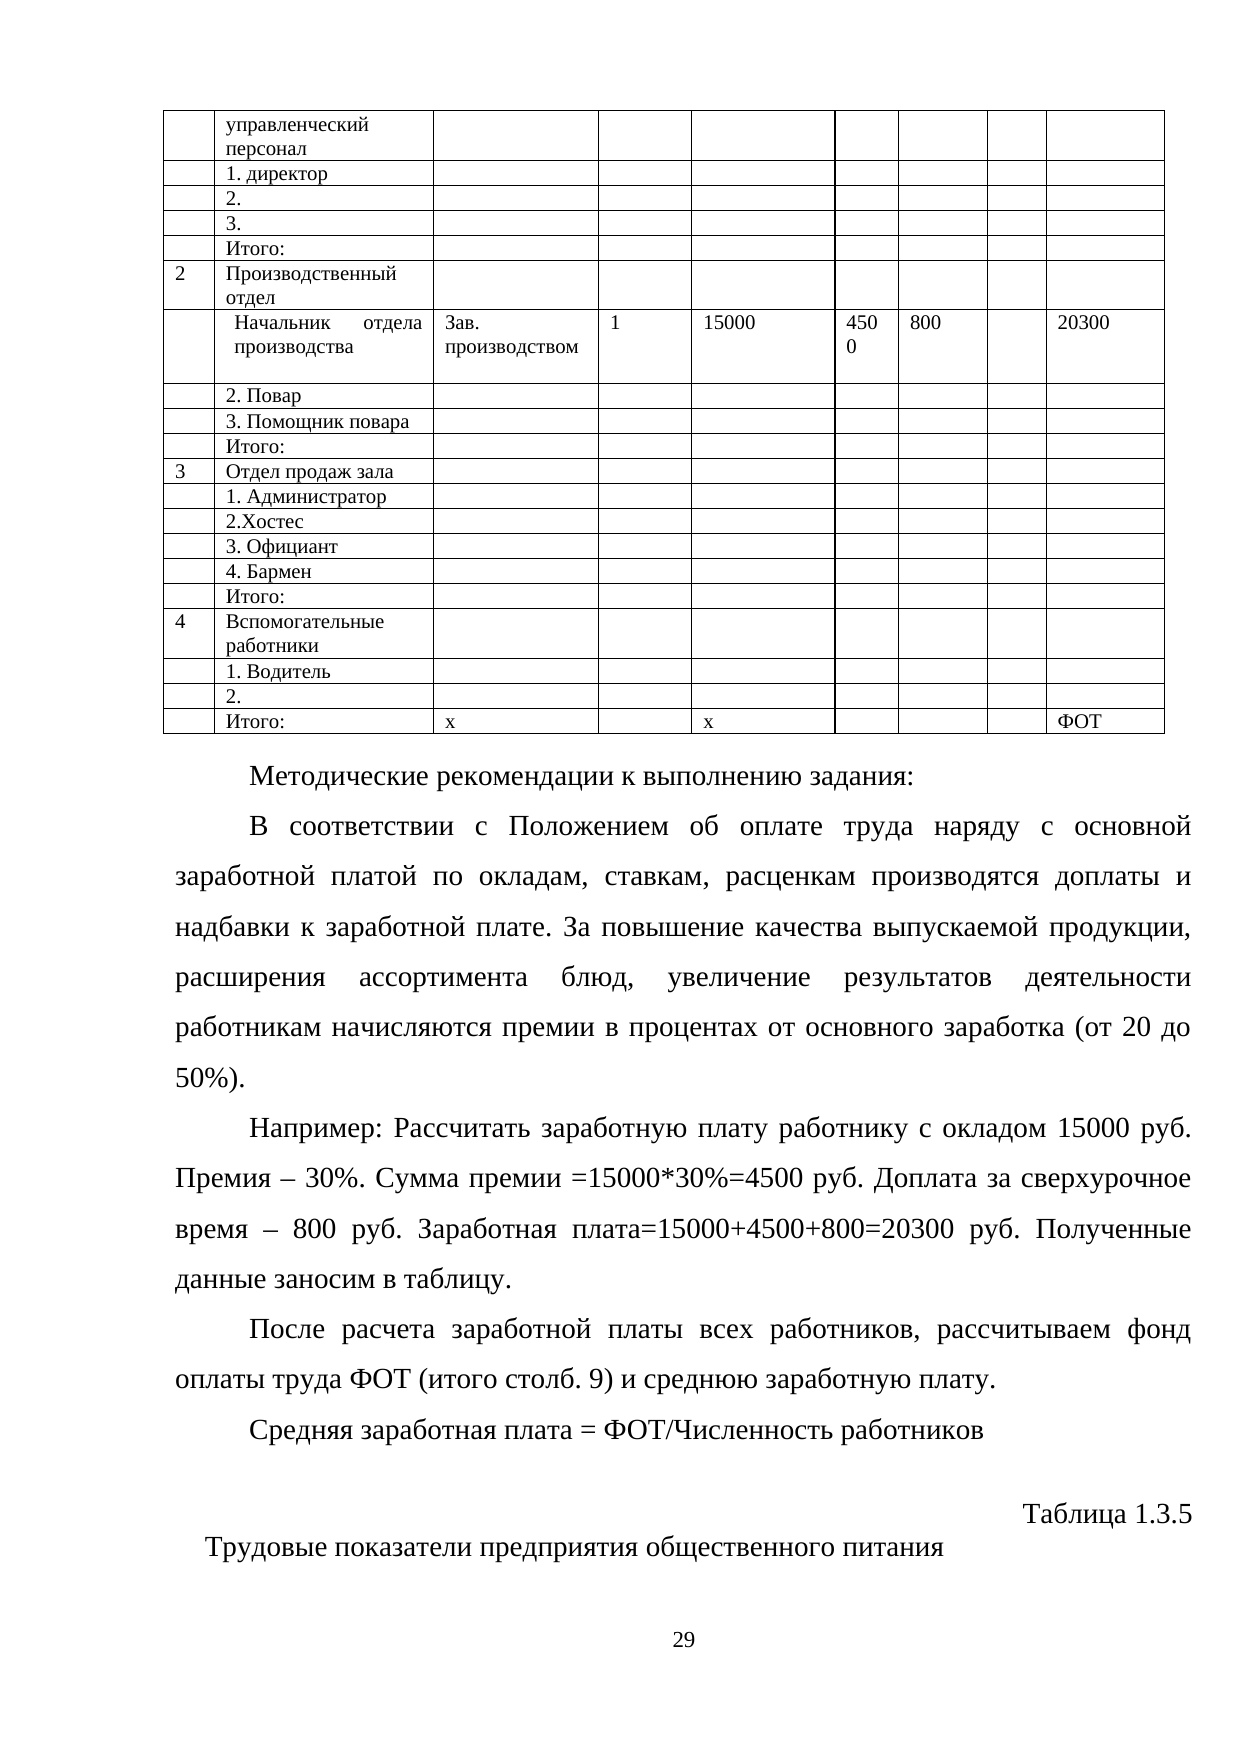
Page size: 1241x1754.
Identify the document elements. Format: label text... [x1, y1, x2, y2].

table_cell [1047, 659, 1164, 683]
table_cell [692, 161, 834, 185]
table_cell [899, 509, 987, 533]
table_cell 1. Водитель [215, 659, 433, 683]
table_cell [692, 186, 834, 210]
table_cell [434, 584, 598, 608]
table_cell Итого: [215, 584, 433, 608]
table_cell Начальник отдела производства [215, 310, 433, 382]
table_cell [988, 534, 1046, 558]
table_cell [899, 484, 987, 508]
table_cell [1047, 261, 1164, 309]
table_cell [836, 509, 898, 533]
table_cell [599, 484, 691, 508]
table_cell [692, 111, 834, 159]
table_cell [164, 211, 214, 235]
table_cell [836, 684, 898, 708]
table_cell [1047, 409, 1164, 433]
text После расчета заработной платы всех работников, рассчитываем фонд оплаты труда ФОТ (итого столб. 9) и среднюю заработную плату. [175, 1311, 1192, 1395]
table_cell 1. Администратор [215, 484, 433, 508]
table_cell 4. Бармен [215, 559, 433, 583]
table_cell [988, 111, 1046, 159]
table_cell [836, 161, 898, 185]
table_cell [164, 409, 214, 433]
table_cell [599, 584, 691, 608]
table_cell [599, 659, 691, 683]
table_cell [434, 534, 598, 558]
table_cell [836, 659, 898, 683]
table_cell [836, 609, 898, 657]
table_cell [692, 211, 834, 235]
table_cell [692, 261, 834, 309]
table_cell [899, 409, 987, 433]
table_cell [988, 684, 1046, 708]
table_cell [899, 459, 987, 483]
table_cell [599, 211, 691, 235]
table_cell [599, 161, 691, 185]
table_cell [899, 584, 987, 608]
table_cell 1 [164, 111, 214, 159]
table_cell [434, 509, 598, 533]
table_cell [899, 609, 987, 657]
table_cell [988, 310, 1046, 382]
table_cell 800 [899, 310, 987, 382]
table_cell [988, 584, 1046, 608]
table_cell [988, 236, 1046, 260]
table_cell [1047, 211, 1164, 235]
table_cell [599, 111, 691, 159]
table_cell [988, 434, 1046, 458]
table_cell 3. Официант [215, 534, 433, 558]
table_cell ФОТ [1047, 709, 1164, 733]
table_cell [1047, 236, 1164, 260]
table_cell 1. директор [215, 161, 433, 185]
table_cell [988, 484, 1046, 508]
table_cell [1047, 459, 1164, 483]
table_cell Вспомогательные работники [215, 609, 433, 657]
table_cell [988, 409, 1046, 433]
table_cell [692, 659, 834, 683]
table_cell [899, 261, 987, 309]
table_cell [692, 236, 834, 260]
table_cell [836, 584, 898, 608]
table_cell [164, 236, 214, 260]
table_cell [1047, 384, 1164, 407]
table_cell [164, 659, 214, 683]
table_cell [836, 236, 898, 260]
table_cell Зав. производством [434, 310, 598, 382]
table_cell [988, 459, 1046, 483]
table_cell [599, 709, 691, 733]
table_cell [164, 684, 214, 708]
table_cell [434, 186, 598, 210]
table_cell [899, 534, 987, 558]
table_cell [1047, 509, 1164, 533]
table_cell [434, 211, 598, 235]
table_cell 2. [215, 684, 433, 708]
table_cell [164, 186, 214, 210]
table_cell [599, 409, 691, 433]
table_cell Итого: [215, 434, 433, 458]
table_cell [899, 384, 987, 407]
table_cell [836, 211, 898, 235]
table_cell [164, 534, 214, 558]
table_cell Итого: [215, 709, 433, 733]
table_cell 20300 [1047, 310, 1164, 382]
table_cell [1047, 161, 1164, 185]
table_cell [599, 534, 691, 558]
table_cell Итого: [215, 236, 433, 260]
table_cell 2. [215, 186, 433, 210]
table_cell [1047, 434, 1164, 458]
table_cell [836, 384, 898, 407]
table_cell 3. [215, 211, 433, 235]
table_cell [836, 709, 898, 733]
table_cell [434, 609, 598, 657]
table_cell [1047, 609, 1164, 657]
table_cell [599, 186, 691, 210]
table_cell [164, 384, 214, 407]
table_cell [599, 384, 691, 407]
table_cell 2 [164, 261, 214, 309]
table_cell 15000 [692, 310, 834, 382]
table_cell [899, 709, 987, 733]
table_cell [692, 509, 834, 533]
table_cell [988, 659, 1046, 683]
table_cell [164, 310, 214, 382]
table_cell [899, 236, 987, 260]
table_cell [988, 186, 1046, 210]
table_cell [1047, 534, 1164, 558]
table_cell 3 [164, 459, 214, 483]
table_cell [899, 186, 987, 210]
table_cell [599, 434, 691, 458]
table_cell [692, 534, 834, 558]
table_cell [1047, 584, 1164, 608]
table_cell [988, 609, 1046, 657]
table_cell Производственный отдел [215, 261, 433, 309]
table_cell [434, 459, 598, 483]
table_cell [692, 584, 834, 608]
table_cell 1 [599, 310, 691, 382]
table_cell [215, 111, 433, 159]
table_cell 2.Хостес [215, 509, 433, 533]
table_cell [836, 559, 898, 583]
table_cell [164, 484, 214, 508]
table_cell [434, 236, 598, 260]
table_cell [599, 236, 691, 260]
table_cell [434, 261, 598, 309]
table_cell [599, 684, 691, 708]
table_cell [434, 684, 598, 708]
table_cell [692, 459, 834, 483]
table_cell [988, 384, 1046, 407]
table_cell [836, 111, 898, 159]
table_cell [836, 434, 898, 458]
table_cell [836, 484, 898, 508]
table_cell [1047, 559, 1164, 583]
table_cell [692, 684, 834, 708]
table_cell [836, 534, 898, 558]
table_cell [1047, 484, 1164, 508]
table_cell [1047, 111, 1164, 159]
table_cell [988, 261, 1046, 309]
text В соответствии с Положением об оплате труда наряду с основной заработной платой по окладам, ставкам, расценкам производятся доплаты и надбавки к заработной плате. За повышение качества выпускаемой продукции, расширения ассортимента блюд, увеличение результатов деятельности работникам начисляются премии в процентах от основного заработка (от 20 до 50%). [175, 808, 1192, 1093]
table_cell [988, 559, 1046, 583]
table_cell [899, 559, 987, 583]
table_cell [836, 186, 898, 210]
table_cell [164, 434, 214, 458]
table_cell [599, 261, 691, 309]
table_cell [164, 161, 214, 185]
table_cell [899, 161, 987, 185]
table_cell 4500 [836, 310, 898, 382]
table_cell [434, 161, 598, 185]
table_cell [599, 559, 691, 583]
table_cell [899, 111, 987, 159]
table_cell 3. Помощник повара [215, 409, 433, 433]
table_cell [434, 111, 598, 159]
table_cell [899, 684, 987, 708]
table_cell [434, 559, 598, 583]
table_cell [164, 559, 214, 583]
table_cell [599, 609, 691, 657]
table_cell [692, 484, 834, 508]
table_cell Отдел продаж зала [215, 459, 433, 483]
table_cell [164, 584, 214, 608]
table_cell [899, 659, 987, 683]
table_cell [599, 459, 691, 483]
text Например: Рассчитать заработную плату работнику с окладом 15000 руб. Премия – 30%. Сумма премии =15000*30%=4500 руб. Доплата за сверхурочное время – 800 руб. Заработная плата=15000+4500+800=20300 руб. Полученные данные заносим в таблицу. [175, 1110, 1192, 1294]
table_cell [1047, 186, 1164, 210]
table_cell [899, 211, 987, 235]
table_cell [836, 409, 898, 433]
table_cell [164, 509, 214, 533]
table_cell [599, 509, 691, 533]
table_cell [836, 261, 898, 309]
table_cell [988, 211, 1046, 235]
table_cell [692, 384, 834, 407]
text Трудовые показатели предприятия общественного питания [175, 1529, 1192, 1563]
table_cell [434, 434, 598, 458]
text Средняя заработная плата = ФОТ/Численность работников [175, 1412, 1192, 1446]
table_cell [434, 409, 598, 433]
table_cell [692, 559, 834, 583]
table_cell [434, 384, 598, 407]
table_cell 4 [164, 609, 214, 657]
table_cell [988, 709, 1046, 733]
table_cell [434, 659, 598, 683]
table_cell [692, 409, 834, 433]
text Методические рекомендации к выполнению задания: [175, 758, 1192, 791]
table_cell [434, 484, 598, 508]
table_cell х [434, 709, 598, 733]
table_cell х [692, 709, 834, 733]
table_cell 2. Повар [215, 384, 433, 407]
table_cell [899, 434, 987, 458]
text Таблица 1.3.5 [175, 1496, 1192, 1529]
table_cell [692, 434, 834, 458]
table_cell [836, 459, 898, 483]
table_cell [988, 509, 1046, 533]
table_cell [1047, 684, 1164, 708]
table_cell [164, 709, 214, 733]
table_cell [692, 609, 834, 657]
table_cell [988, 161, 1046, 185]
